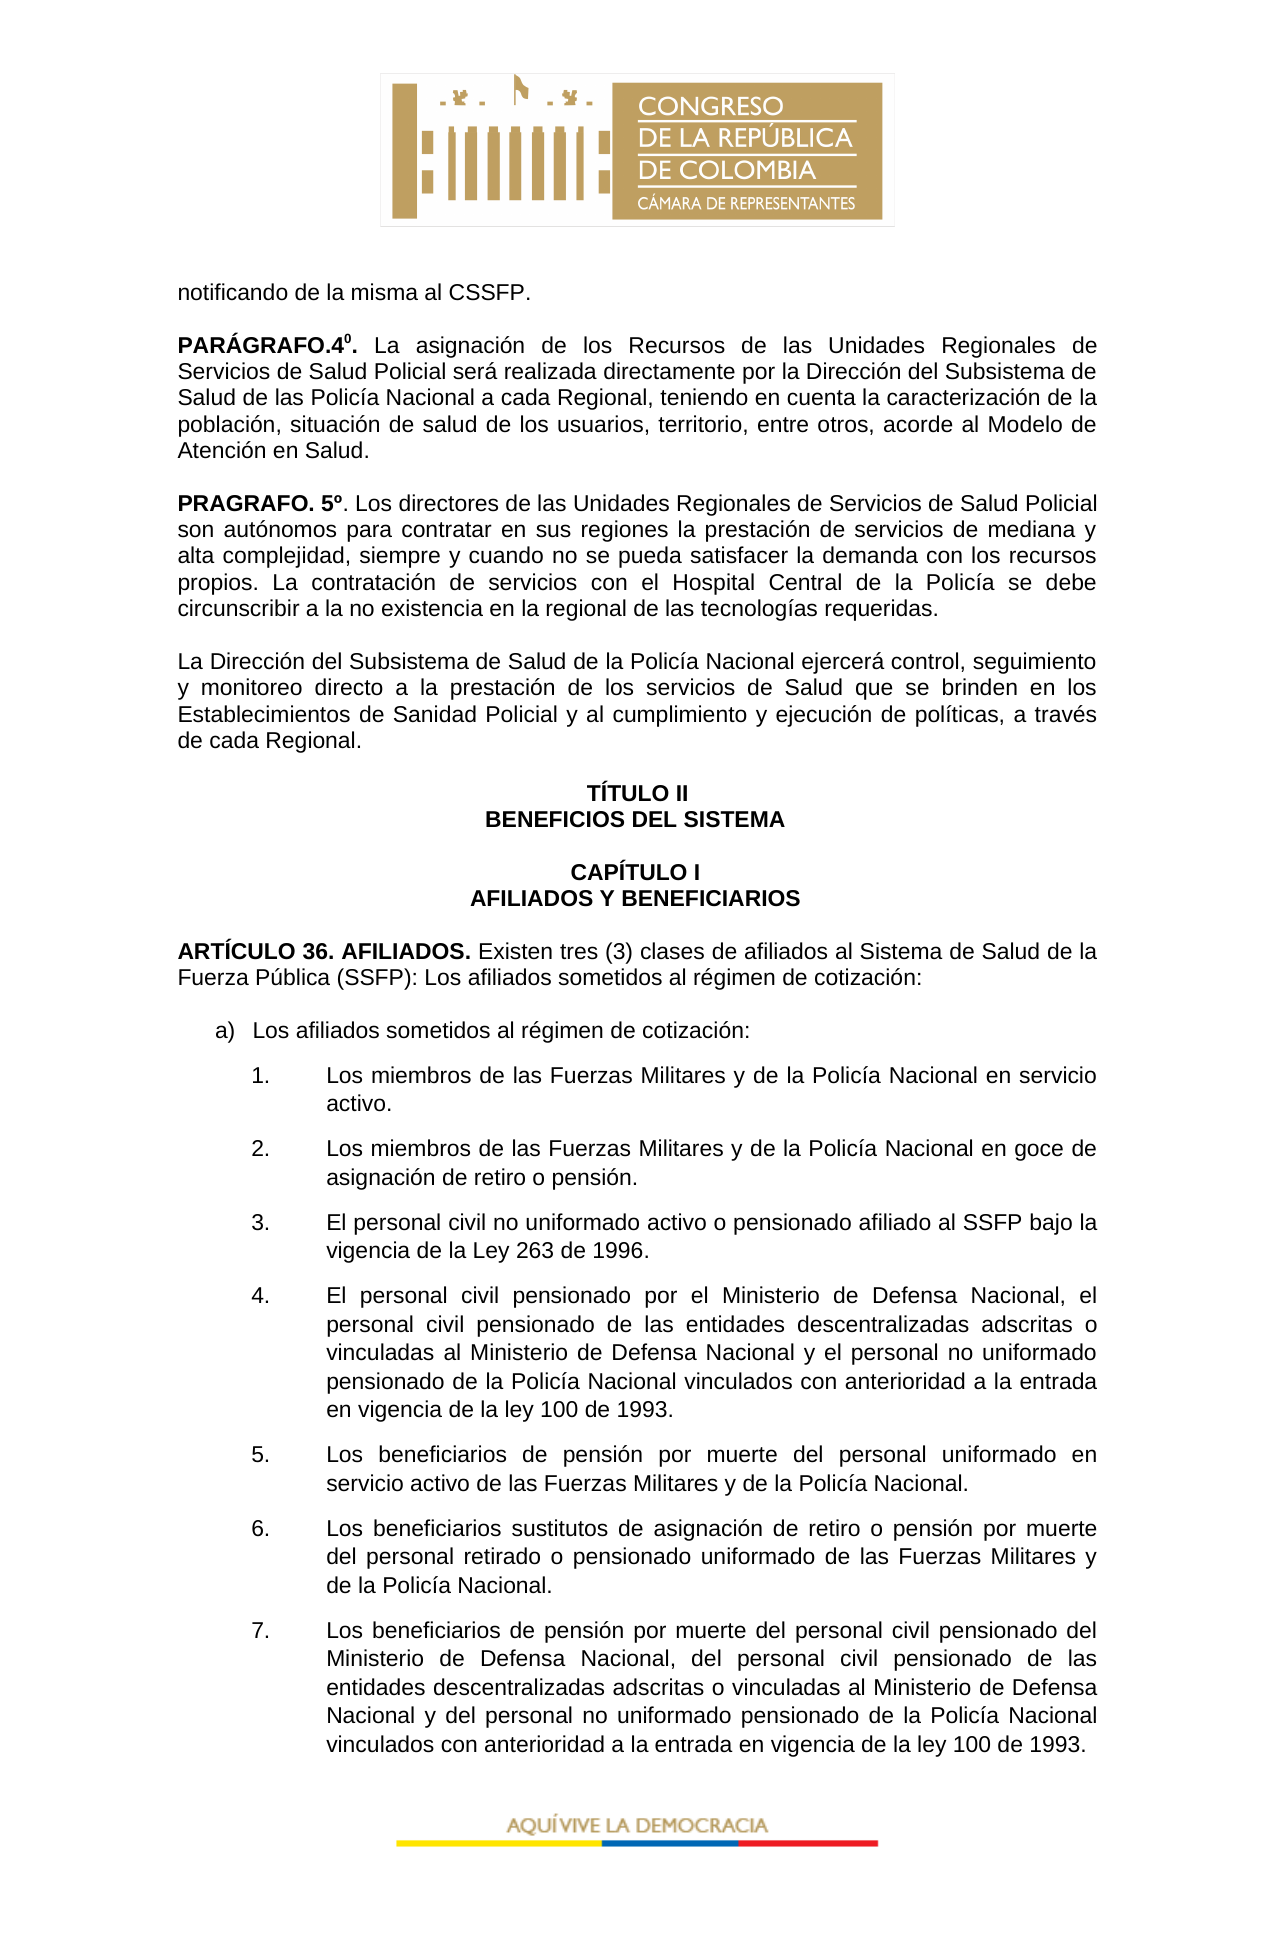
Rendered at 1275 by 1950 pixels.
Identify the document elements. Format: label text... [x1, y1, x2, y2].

text BENEFICIOS DEL SISTEMA [177, 806, 1093, 832]
list Los beneficiarios de pensión por muerte del personal civil pensionado del Ministerio de Defensa Nacional, del personal civil pensionado de las entidades descentralizadas adscritas o vinculadas al Ministerio de Defensa Nacional y del personal no uniformado pensionado de la Policía Nacional vinculados con anterioridad a la entrada en vigencia de la ley 100 de 1993. [251, 1617, 1098, 1757]
list Los beneficiarios de pensión por muerte del personal uniformado en servicio activo de las Fuerzas Militares y de la Policía Nacional. [251, 1441, 1098, 1496]
text ARTÍCULO 36. AFILIADOS. Existen tres (3) clases de afiliados al Sistema de Salud de la Fuerza Pública (SSFP): Los afiliados sometidos al régimen de cotización: [177, 938, 1098, 990]
text PARÁGRAFO.40. La asignación de los Recursos de las Unidades Regionales de Servicios de Salud Policial será realizada directamente por la Dirección del Subsistema de Salud de las Policía Nacional a cada Regional, teniendo en cuenta la caracterización de la población, situación de salud de los usuarios, territorio, entre otros, acorde al Modelo de Atención en Salud. [177, 332, 1098, 463]
text TÍTULO II [177, 779, 1098, 806]
text AFILIADOS Y BENEFICIARIOS [177, 885, 1093, 911]
list Los miembros de las Fuerzas Militares y de la Policía Nacional en goce de asignación de retiro o pensión. [251, 1135, 1098, 1190]
list El personal civil pensionado por el Ministerio de Defensa Nacional, el personal civil pensionado de las entidades descentralizadas adscritas o vinculadas al Ministerio de Defensa Nacional y el personal no uniformado pensionado de la Policía Nacional vinculados con anterioridad a la entrada en vigencia de la ley 100 de 1993. [251, 1282, 1098, 1423]
text La Dirección del Subsistema de Salud de la Policía Nacional ejercerá control, seguimiento y monitoreo directo a la prestación de los servicios de Salud que se brinden en los Establecimientos de Sanidad Policial y al cumplimiento y ejecución de políticas, a través de cada Regional. [177, 648, 1098, 753]
picture [382, 1806, 893, 1850]
picture [380, 73, 895, 227]
list Los beneficiarios sustitutos de asignación de retiro o pensión por muerte del personal retirado o pensionado uniformado de las Fuerzas Militares y de la Policía Nacional. [251, 1515, 1098, 1598]
list El personal civil no uniformado activo o pensionado afiliado al SSFP bajo la vigencia de la Ley 263 de 1996. [251, 1209, 1098, 1264]
list Los afiliados sometidos al régimen de cotización: [215, 1017, 1098, 1043]
text CAPÍTULO I [177, 859, 1093, 885]
text PRAGRAFO. 5º. Los directores de las Unidades Regionales de Servicios de Salud Policial son autónomos para contratar en sus regiones la prestación de servicios de mediana y alta complejidad, siempre y cuando no se pueda satisfacer la demanda con los recursos propios. La contratación de servicios con el Hospital Central de la Policía se debe circunscribir a la no existencia en la regional de las tecnologías requeridas. [177, 490, 1098, 621]
list Los miembros de las Fuerzas Militares y de la Policía Nacional en servicio activo. [251, 1062, 1098, 1117]
